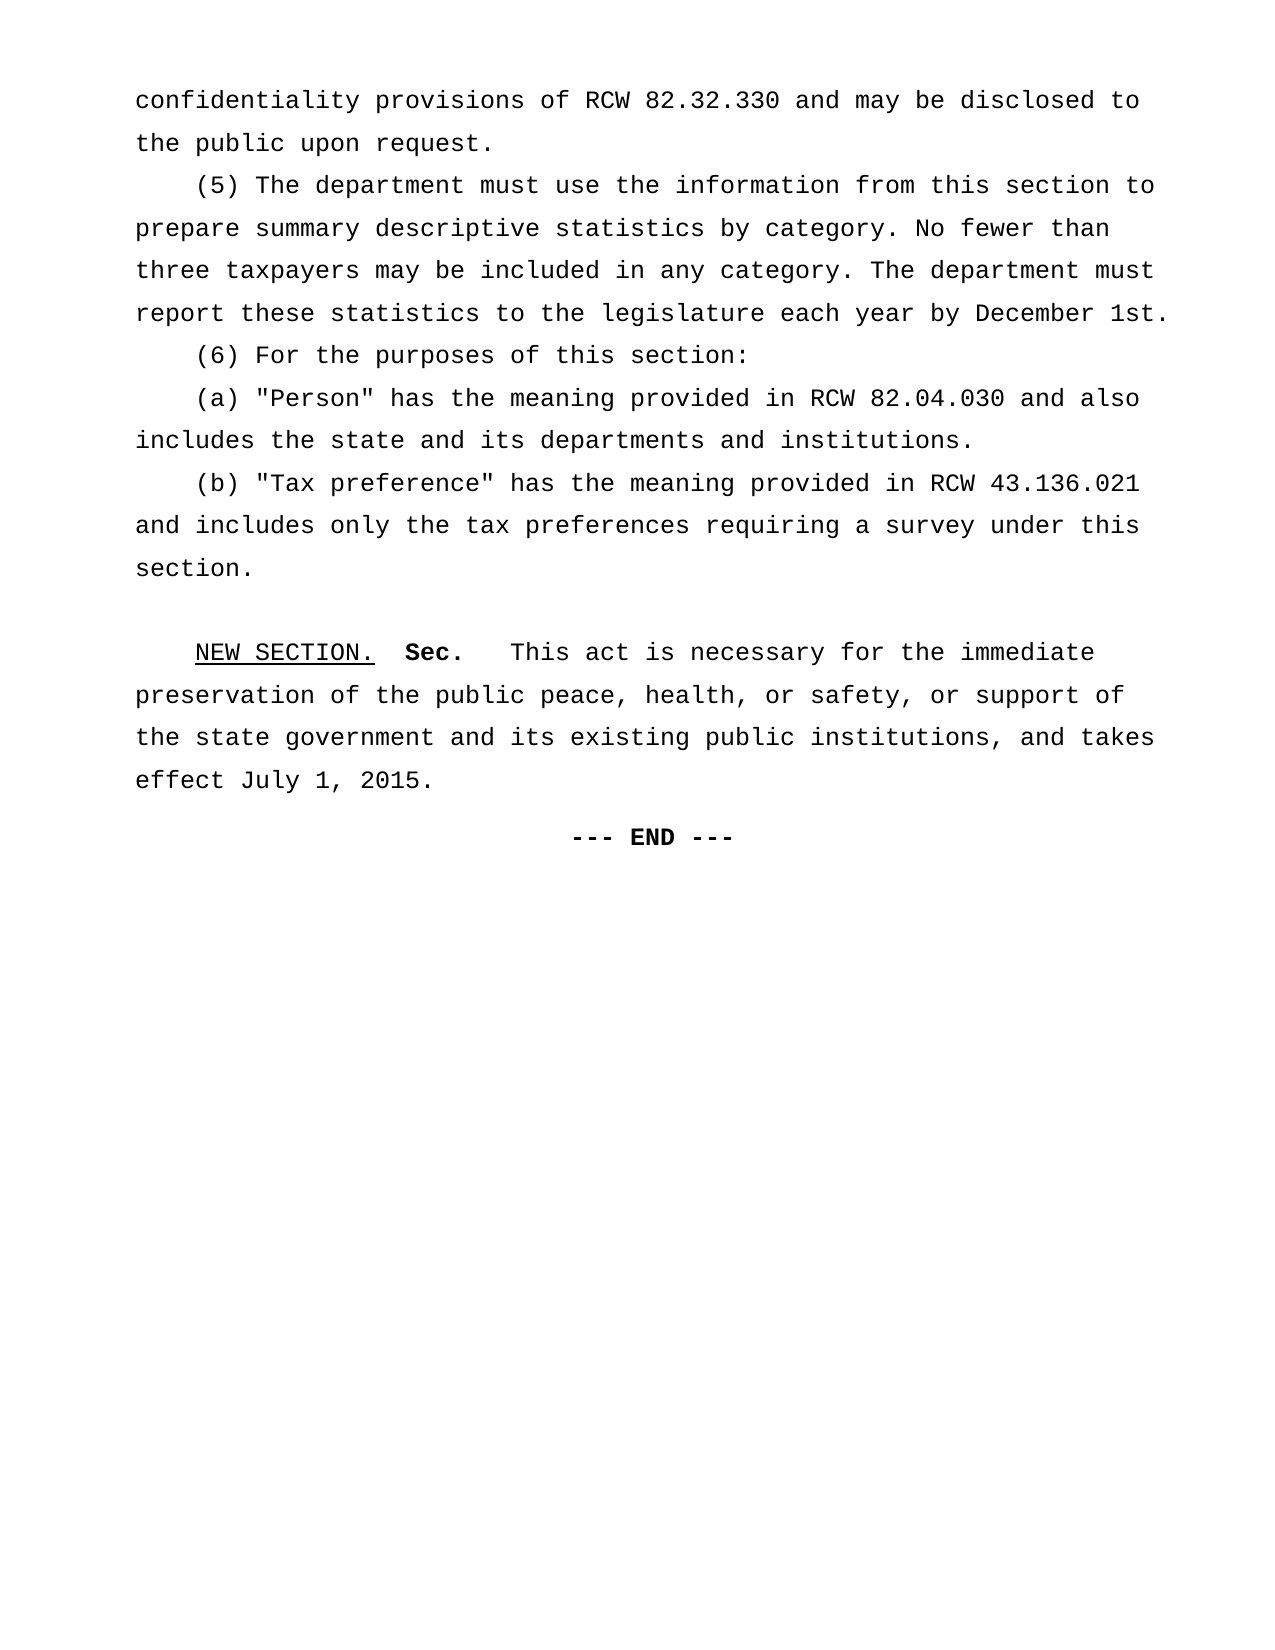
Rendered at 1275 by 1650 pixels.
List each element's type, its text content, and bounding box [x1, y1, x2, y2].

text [135, 75, 1170, 160]
text (6) For the purposes of this section: [135, 330, 1170, 372]
text (5) The department must use the information from this section to prepare summary descriptive statistics by category. No fewer than three taxpayers may be included in any category. The department must report these statistics to the legislature each year by December 1st. [135, 160, 1170, 330]
text (a) "Person" has the meaning provided in RCW 82.04.030 and also includes the state and its departments and institutions. [135, 372, 1170, 457]
text --- END --- [135, 825, 1170, 853]
text NEW SECTION. Sec. This act is necessary for the immediate preservation of the public peace, health, or safety, or support of the state government and its existing public institutions, and takes effect July 1, 2015. [135, 627, 1170, 797]
text (b) "Tax preference" has the meaning provided in RCW 43.136.021 and includes only the tax preferences requiring a survey under this section. [135, 457, 1170, 585]
